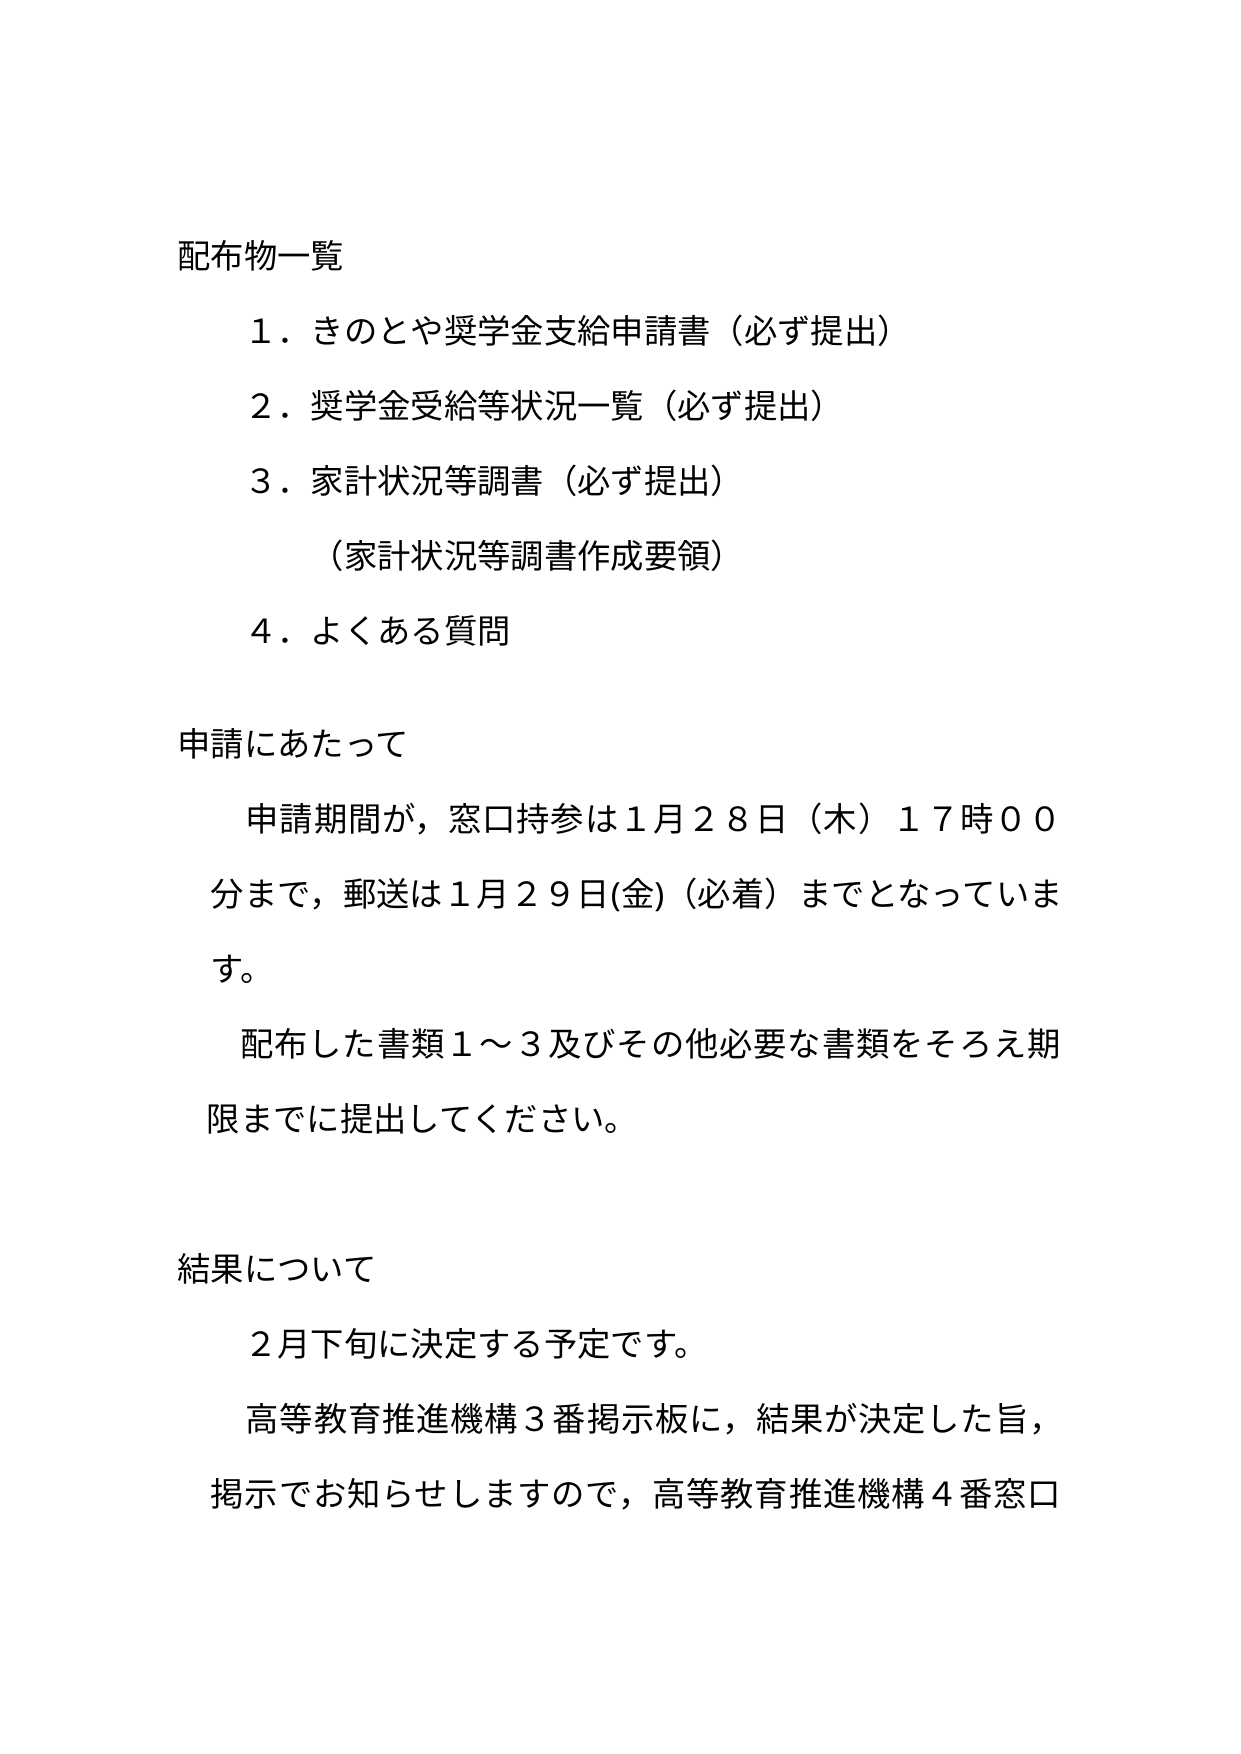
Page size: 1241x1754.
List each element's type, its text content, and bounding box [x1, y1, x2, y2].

text ２月下旬に決定する予定です。 [177, 1304, 1063, 1379]
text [177, 1379, 1063, 1529]
text ４．よくある質問 [177, 592, 1063, 667]
text ２．奨学金受給等状況一覧（必ず提出） [177, 367, 1063, 442]
text １．きのとや奨学金支給申請書（必ず提出） [177, 292, 1063, 367]
text 結果について [177, 1229, 1063, 1304]
text ３．家計状況等調書（必ず提出） [177, 442, 1063, 517]
text 配布物一覧 [177, 217, 1063, 292]
text 配布した書類１～３及びその他必要な書類をそろえ期限までに提出してください。 [207, 1004, 1063, 1154]
text 申請にあたって [177, 704, 1063, 779]
text 申請期間が，窓口持参は１月２８日（木）１７時００分まで，郵送は１月２９日(金)（必着）までとなっています。 [177, 779, 1063, 1004]
text （家計状況等調書作成要領） [177, 517, 1063, 592]
